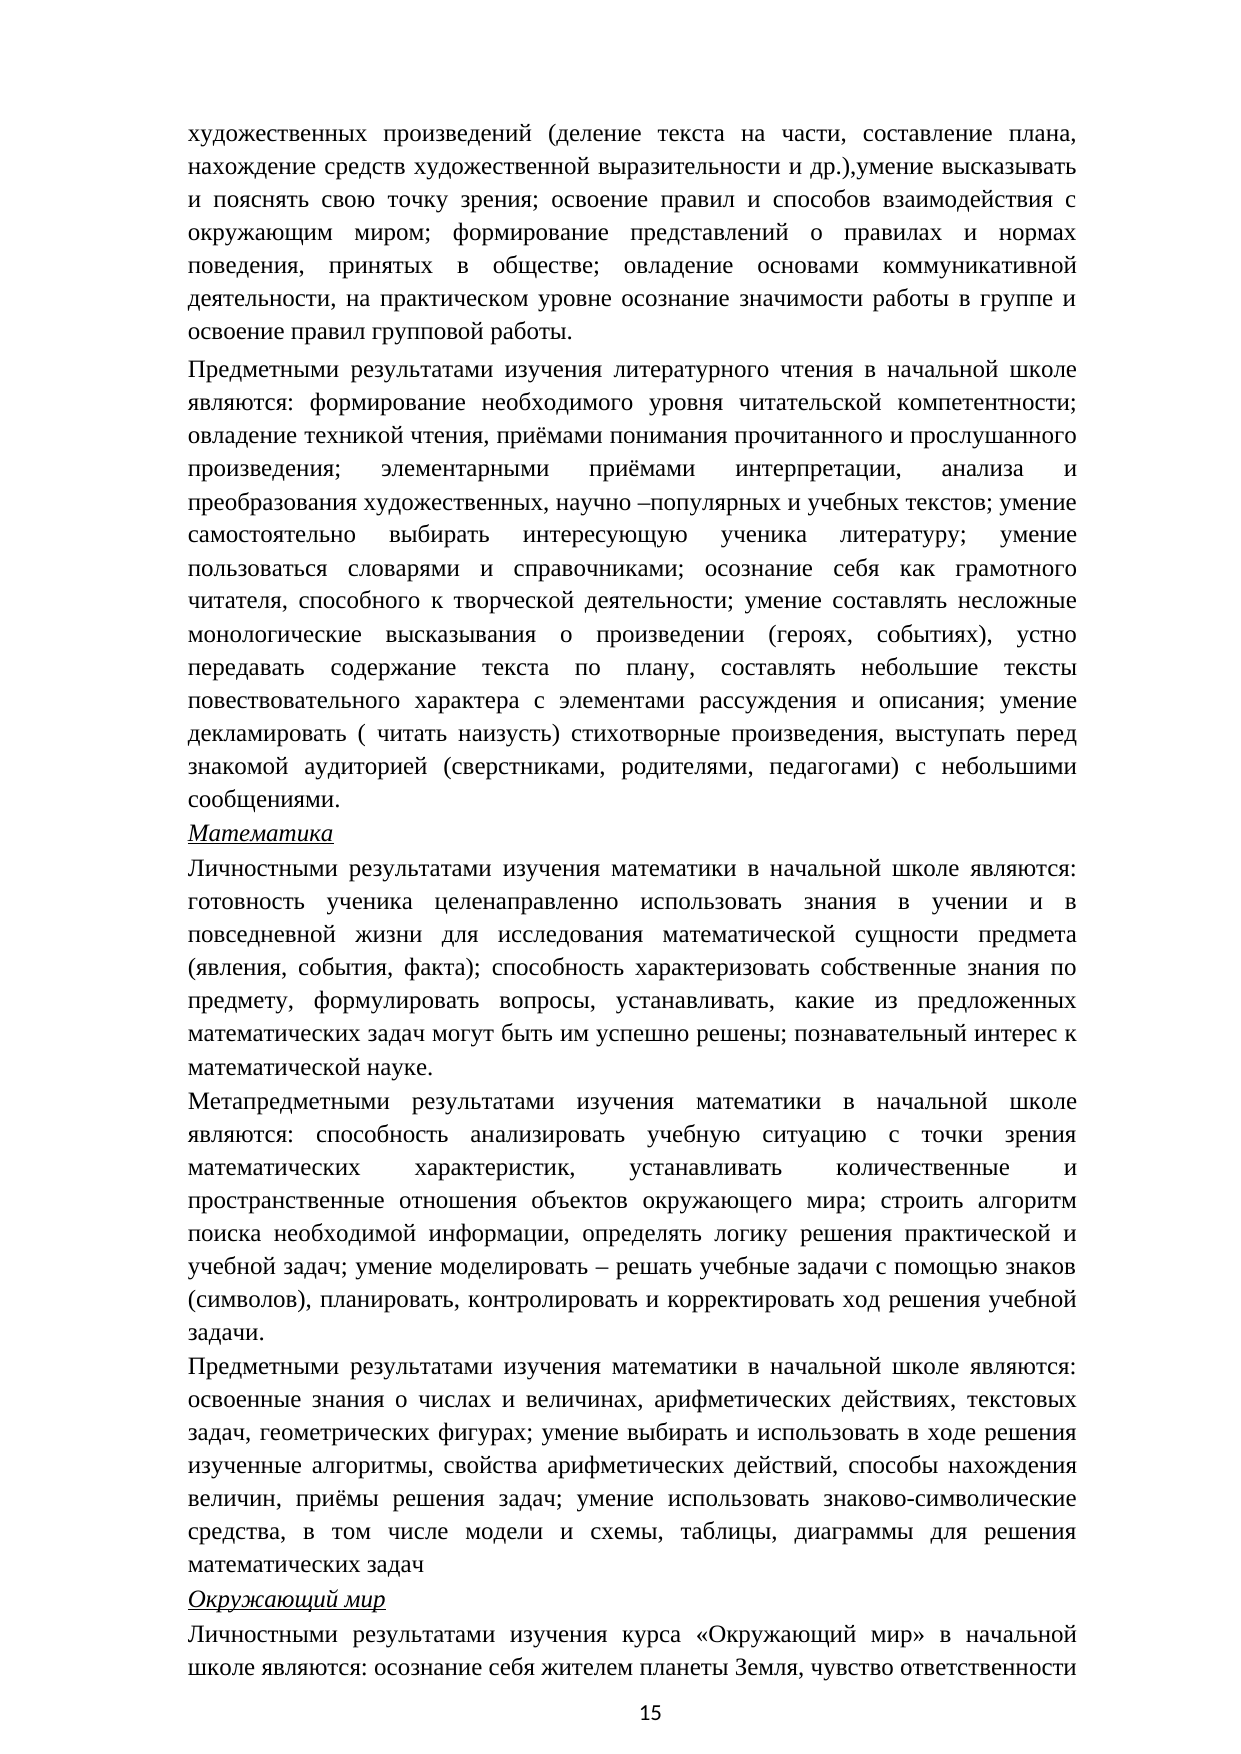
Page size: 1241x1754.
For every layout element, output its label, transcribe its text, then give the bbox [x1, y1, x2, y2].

text Математика [188, 818, 1152, 847]
text Личностными результатами изучения математики в начальной школе являются: готовность ученика целенаправленно использовать знания в учении и в повседневной жизни для исследования математической сущности предмета (явления, события, факта); способность характеризовать собственные знания по предмету, формулировать вопросы, устанавливать, какие из предложенных математических задач могут быть им успешно решены; познавательный интерес к математической науке. [188, 853, 1077, 1080]
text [188, 1619, 1077, 1681]
text Окружающий мир [188, 1584, 1152, 1612]
text Предметными результатами изучения литературного чтения в начальной школе являются: формирование необходимого уровня читательской компетентности; овладение техникой чтения, приёмами понимания прочитанного и прослушанного произведения; элементарными приёмами интерпретации, анализа и преобразования художественных, научно –популярных и учебных текстов; умение самостоятельно выбирать интересующую ученика литературу; умение пользоваться словарями и справочниками; осознание себя как грамотного читателя, способного к творческой деятельности; умение составлять несложные монологические высказывания о произведении (героях, событиях), устно передавать содержание текста по плану, составлять небольшие тексты повествовательного характера с элементами рассуждения и описания; умение декламировать ( читать наизусть) стихотворные произведения, выступать перед знакомой аудиторией (сверстниками, родителями, педагогами) с небольшими сообщениями. [188, 354, 1077, 812]
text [188, 118, 1077, 345]
text Метапредметными результатами изучения математики в начальной школе являются: способность анализировать учебную ситуацию с точки зрения математических характеристик, устанавливать количественные и пространственные отношения объектов окружающего мира; строить алгоритм поиска необходимой информации, определять логику решения практической и учебной задач; умение моделировать – решать учебные задачи с помощью знаков (символов), планировать, контролировать и корректировать ход решения учебной задачи. [188, 1086, 1077, 1346]
text Предметными результатами изучения математики в начальной школе являются: освоенные знания о числах и величинах, арифметических действиях, текстовых задач, геометрических фигурах; умение выбирать и использовать в ходе решения изученные алгоритмы, свойства арифметических действий, способы нахождения величин, приёмы решения задач; умение использовать знаково-символические средства, в том числе модели и схемы, таблицы, диаграммы для решения математических задач [188, 1351, 1077, 1578]
